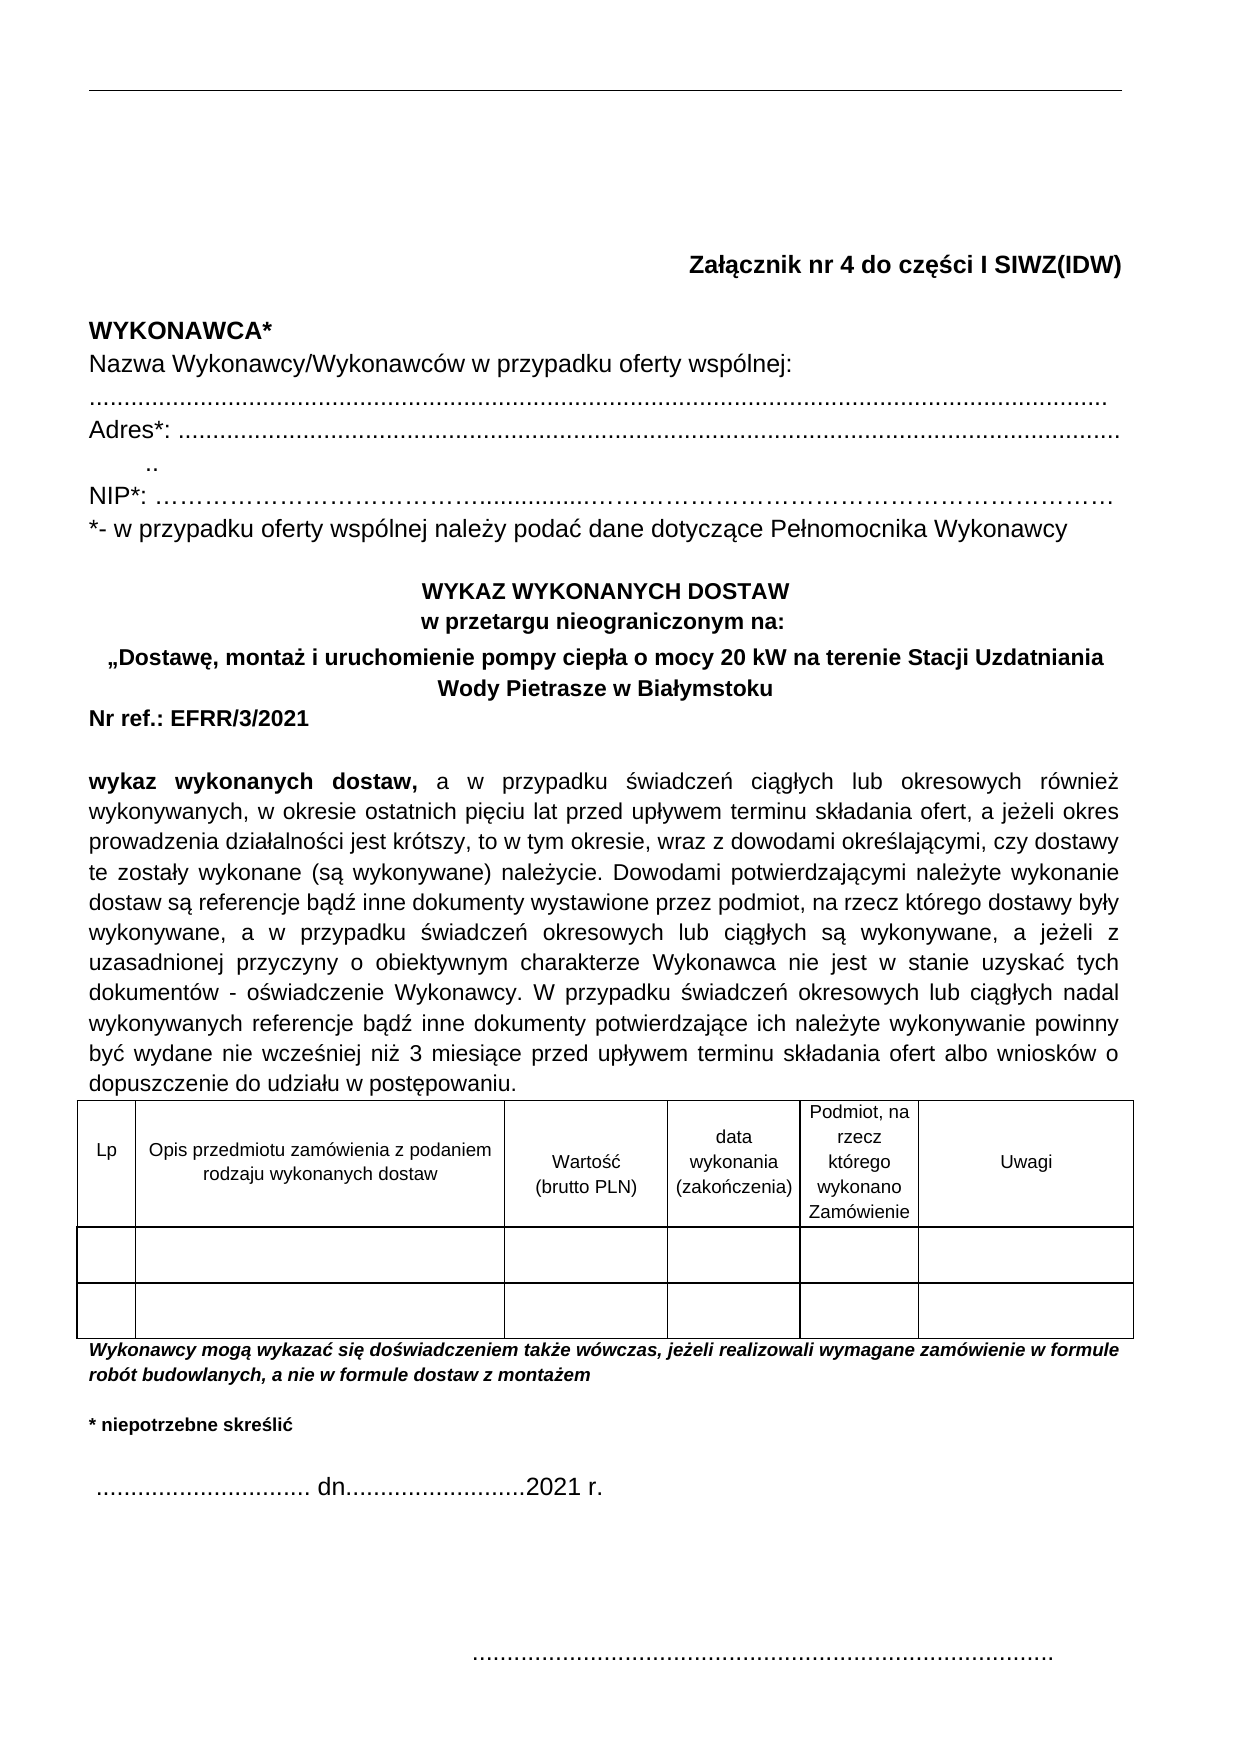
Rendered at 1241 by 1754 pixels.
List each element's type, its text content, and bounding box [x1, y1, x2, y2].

text Nr ref.: EFRR/3/2021 [89, 705, 1122, 731]
text Nazwa Wykonawcy/Wykonawców w przypadku oferty wspólnej: [89, 349, 1122, 378]
table_header Uwagi [919, 1101, 1133, 1226]
table_cell [801, 1284, 918, 1338]
text ................................................................................................................................................... [89, 382, 1122, 411]
table_cell [505, 1228, 667, 1282]
table_cell [78, 1228, 135, 1282]
text WYKAZ WYKONANYCH DOSTAW [89, 578, 1122, 604]
table_cell [668, 1284, 799, 1338]
table_cell [668, 1228, 799, 1282]
table_header Lp [78, 1101, 135, 1226]
table_cell [136, 1284, 504, 1338]
table_header Opis przedmiotu zamówienia z podaniem rodzaju wykonanych dostaw [136, 1101, 504, 1226]
text *- w przypadku oferty wspólnej należy podać dane dotyczące Pełnomocnika Wykonawcy [89, 514, 1122, 543]
text Adres*: .......................................................................................................................................... [89, 415, 1122, 477]
text NIP*: …………………………………................……………………………………………………… [89, 481, 1122, 510]
table_cell [919, 1228, 1133, 1282]
table_cell [919, 1284, 1133, 1338]
table_header data wykonania (zakończenia) [668, 1101, 799, 1226]
text Wykonawcy mogą wykazać się doświadczeniem także wówczas, jeżeli realizowali wymagane zamówienie w formule robót budowlanych, a nie w formule dostaw z montażem [89, 1339, 1122, 1386]
table_header Podmiot, na rzecz którego wykonano Zamówienie [801, 1101, 918, 1226]
table_cell [78, 1284, 135, 1338]
text WYKONAWCA* [89, 316, 1122, 345]
table_cell [136, 1228, 504, 1282]
text „Dostawę, montaż i uruchomienie pompy ciepła o mocy 20 kW na terenie Stacji Uzdatniania Wody Pietrasze w Białymstoku [89, 644, 1122, 701]
text Załącznik nr 4 do części I SIWZ(IDW) [89, 250, 1122, 279]
table_cell [505, 1284, 667, 1338]
table_header Wartość (brutto PLN) [505, 1101, 667, 1226]
table_cell [801, 1228, 918, 1282]
text wykaz wykonanych dostaw, a w przypadku świadczeń ciągłych lub okresowych również wykonywanych, w okresie ostatnich pięciu lat przed upływem terminu składania ofert, a jeżeli okres prowadzenia działalności jest krótszy, to w tym okresie, wraz z dowodami określającymi, czy dostawy te zostały wykonane (są wykonywane) należycie. Dowodami potwierdzającymi należyte wykonanie dostaw są referencje bądź inne dokumenty wystawione przez podmiot, na rzecz którego dostawy były wykonywane, a w przypadku świadczeń okresowych lub ciągłych są wykonywane, a jeżeli z uzasadnionej przyczyny o obiektywnym charakterze Wykonawca nie jest w stanie uzyskać tych dokumentów - oświadczenie Wykonawcy. W przypadku świadczeń okresowych lub ciągłych nadal wykonywanych referencje bądź inne dokumenty potwierdzające ich należyte wykonywanie powinny być wydane nie wcześniej niż 3 miesiące przed upływem terminu składania ofert albo wniosków o dopuszczenie do udziału w postępowaniu. [89, 768, 1120, 1096]
text ............................... dn..........................2021 r. [89, 1471, 1122, 1500]
text * niepotrzebne skreślić [89, 1414, 1122, 1435]
text w przetargu nieograniczonym na: [89, 608, 1122, 634]
text .................................................................................... [310, 1637, 1122, 1665]
